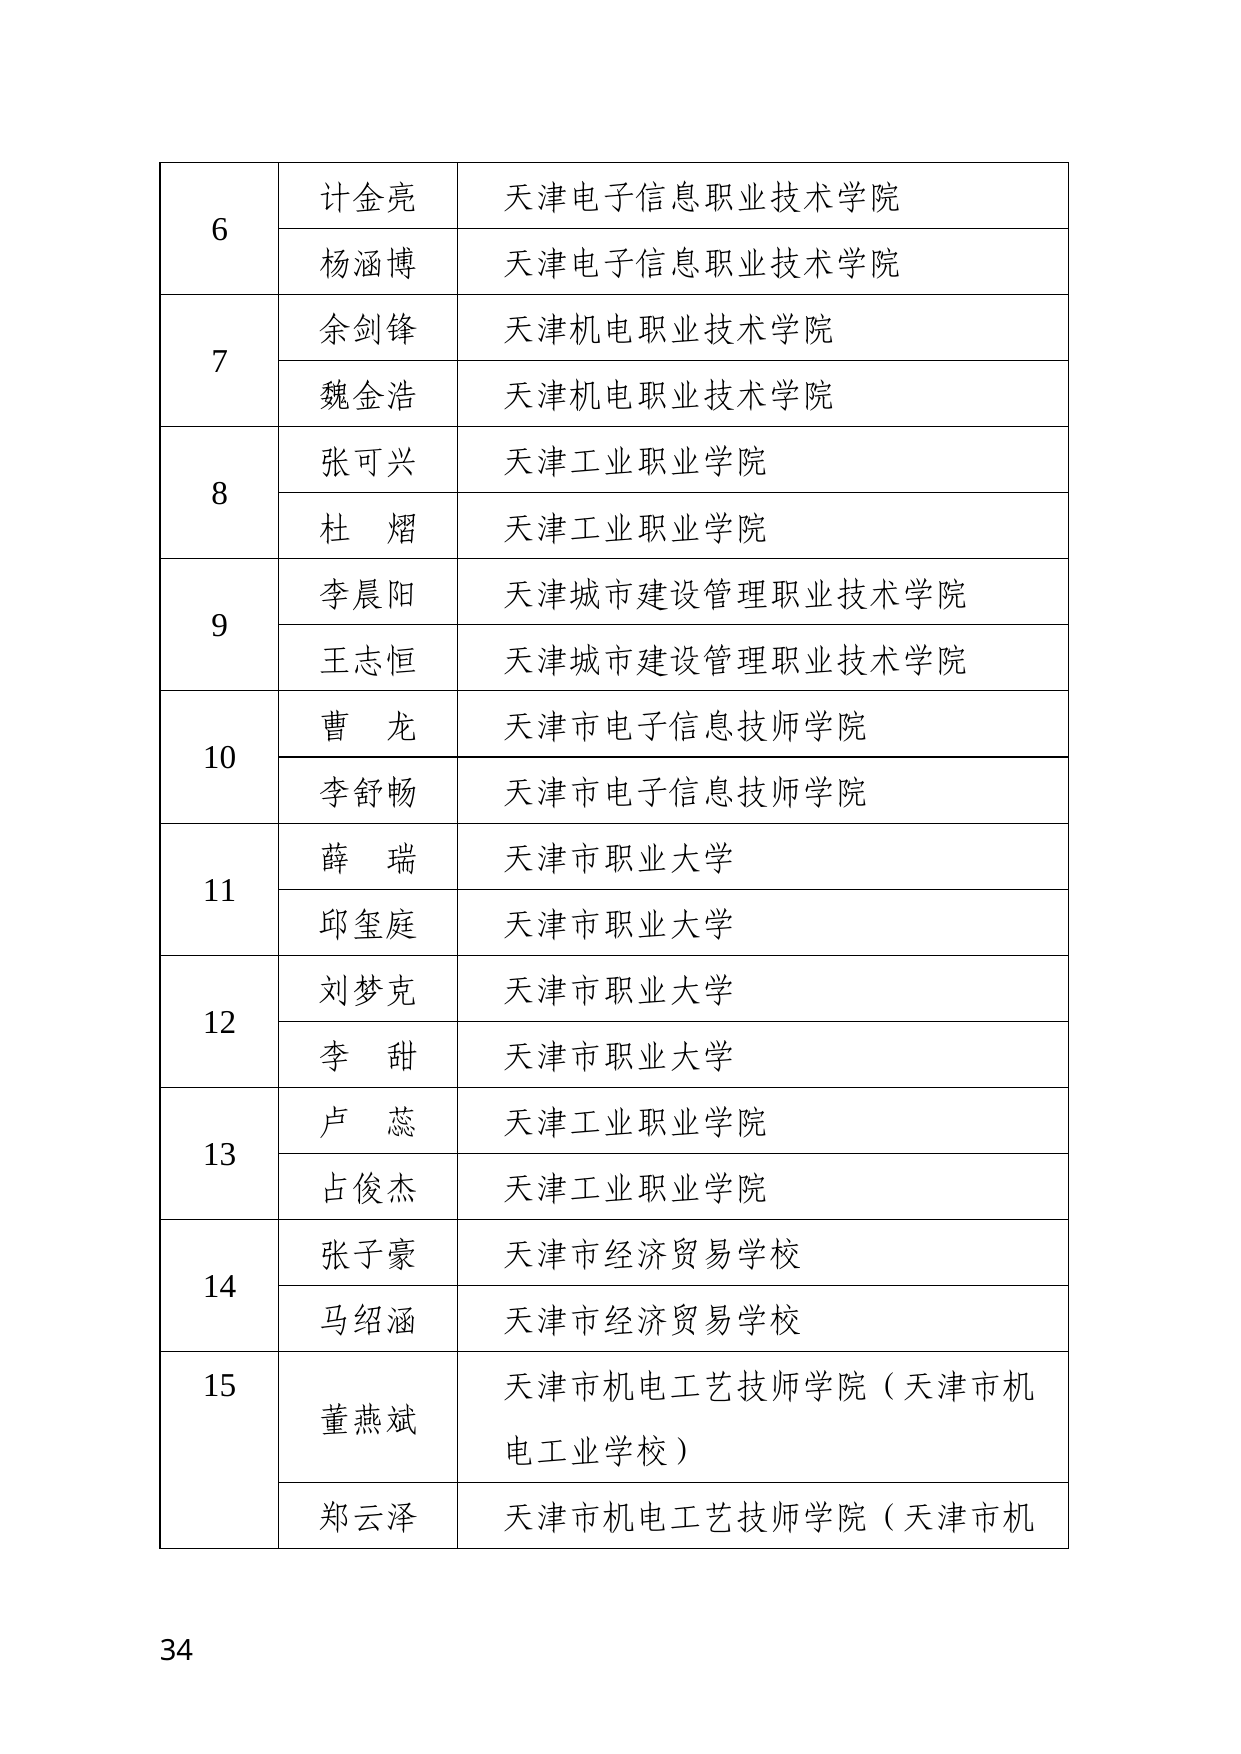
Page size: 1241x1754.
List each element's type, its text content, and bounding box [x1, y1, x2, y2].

table_cell 刘梦克 [279, 956, 457, 1021]
table_cell 天津工业职业学院 [458, 427, 1068, 492]
table_cell 天津城市建设管理职业技术学院 [458, 559, 1068, 624]
table_cell 天津机电职业技术学院 [458, 361, 1068, 426]
table_cell 邱玺庭 [279, 890, 457, 954]
table_cell 魏金浩 [279, 361, 457, 426]
table_cell 天津机电职业技术学院 [458, 295, 1068, 360]
table_cell 卢 蕊 [279, 1088, 457, 1153]
table_cell 7 [161, 295, 278, 426]
table_cell 天津电子信息职业技术学院 [458, 229, 1068, 294]
table_cell 天津市职业大学 [458, 890, 1068, 954]
table_cell 杜 熠 [279, 493, 457, 558]
table_cell 张子豪 [279, 1220, 457, 1285]
table_cell 天津市机电工艺技师学院（天津市机 电工业学校） [458, 1352, 1068, 1482]
table_cell 天津市电子信息技师学院 [458, 691, 1068, 756]
table_cell 天津市职业大学 [458, 824, 1068, 888]
table_cell 天津城市建设管理职业技术学院 [458, 625, 1068, 690]
table_cell 14 [161, 1220, 278, 1351]
table_cell 天津电子信息职业技术学院 [458, 163, 1068, 228]
table_cell 天津市经济贸易学校 [458, 1220, 1068, 1285]
table_cell 天津市职业大学 [458, 1022, 1068, 1087]
table_cell 天津工业职业学院 [458, 1088, 1068, 1153]
table_cell 曹 龙 [279, 691, 457, 756]
table_cell 马绍涵 [279, 1286, 457, 1351]
table_cell 6 [161, 163, 278, 294]
table_cell 天津工业职业学院 [458, 1154, 1068, 1219]
table_cell 王志恒 [279, 625, 457, 690]
table_cell 张可兴 [279, 427, 457, 492]
table_cell 李晨阳 [279, 559, 457, 624]
table_cell 董燕斌 [279, 1352, 457, 1482]
table_cell 计金亮 [279, 163, 457, 228]
table_cell 12 [161, 956, 278, 1087]
table_cell 11 [161, 824, 278, 954]
table_cell 天津市经济贸易学校 [458, 1286, 1068, 1351]
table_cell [458, 1483, 1068, 1548]
table_cell 李舒畅 [279, 758, 457, 822]
table_cell 13 [161, 1088, 278, 1219]
table_cell 9 [161, 559, 278, 690]
table_cell 李 甜 [279, 1022, 457, 1087]
table_cell 天津市职业大学 [458, 956, 1068, 1021]
table_cell 15 [161, 1352, 278, 1548]
table_cell 杨涵博 [279, 229, 457, 294]
table_cell 余剑锋 [279, 295, 457, 360]
table_cell 郑云泽 [279, 1483, 457, 1548]
table_cell 8 [161, 427, 278, 558]
table_cell 天津工业职业学院 [458, 493, 1068, 558]
table_cell 占俊杰 [279, 1154, 457, 1219]
table_cell 10 [161, 691, 278, 822]
table_cell 薛 瑞 [279, 824, 457, 888]
table_cell 天津市电子信息技师学院 [458, 758, 1068, 822]
